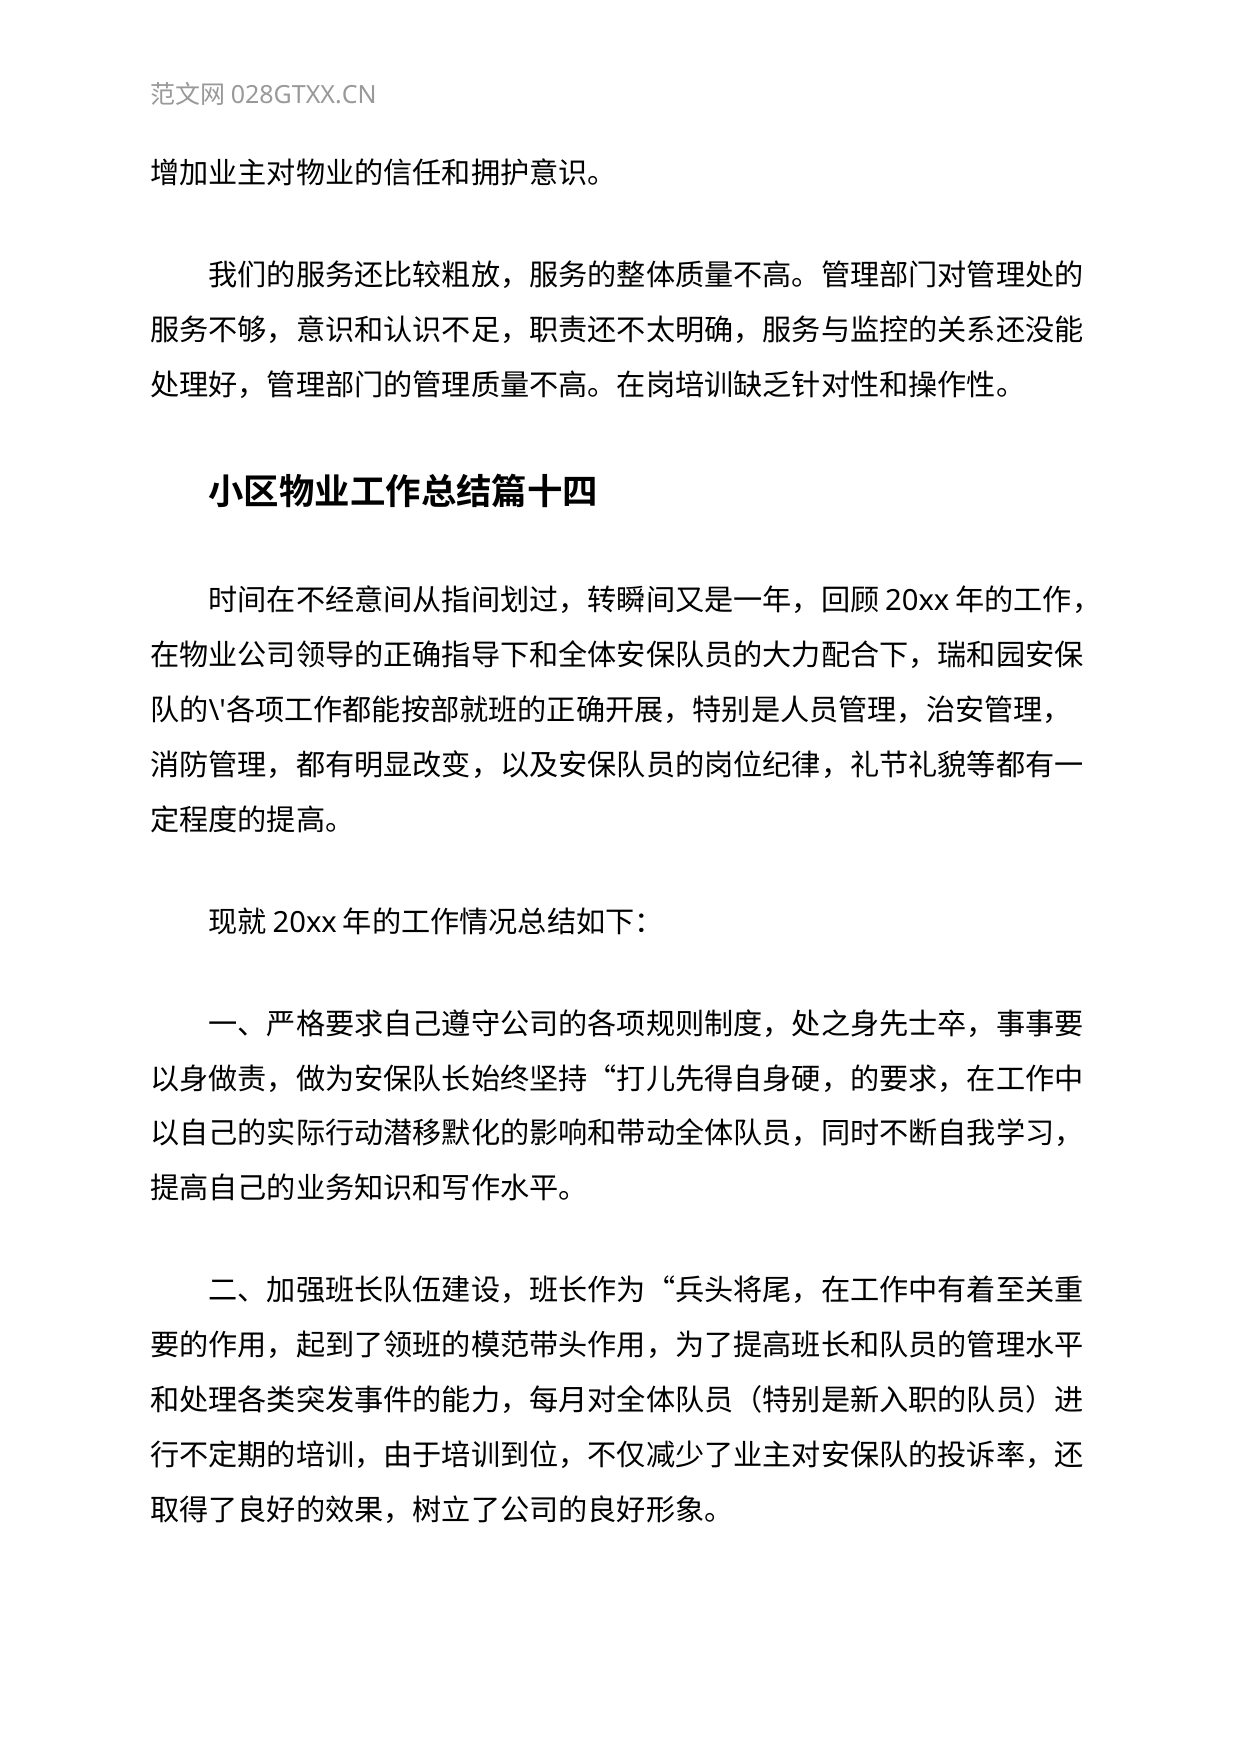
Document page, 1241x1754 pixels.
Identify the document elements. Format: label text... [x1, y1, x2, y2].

text 二、加强班长队伍建设，班长作为“兵头将尾，在工作中有着至关重要的作用，起到了领班的模范带头作用，为了提高班长和队员的管理水平和处理各类突发事件的能力，每月对全体队员（特别是新入职的队员）进行不定期的培训，由于培训到位，不仅减少了业主对安保队的投诉率，还取得了良好的效果，树立了公司的良好形象。 [150, 1267, 1090, 1529]
text 时间在不经意间从指间划过，转瞬间又是一年，回顾20xx年的工作，在物业公司领导的正确指导下和全体安保队员的大力配合下，瑞和园安保队的\'各项工作都能按部就班的正确开展，特别是人员管理，治安管理，消防管理，都有明显改变，以及安保队员的岗位纪律，礼节礼貌等都有一定程度的提高。 [150, 577, 1090, 839]
text 一、严格要求自己遵守公司的各项规则制度，处之身先士卒，事事要以身做责，做为安保队长始终坚持“打儿先得自身硬，的要求，在工作中以自己的实际行动潜移默化的影响和带动全体队员，同时不断自我学习，提高自己的业务知识和写作水平。 [150, 1000, 1090, 1207]
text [150, 150, 1090, 192]
text 现就20xx年的工作情况总结如下： [150, 898, 1090, 941]
text 小区物业工作总结篇十四 [150, 463, 1090, 514]
text 我们的服务还比较粗放，服务的整体质量不高。管理部门对管理处的服务不够，意识和认识不足，职责还不太明确，服务与监控的关系还没能处理好，管理部门的管理质量不高。在岗培训缺乏针对性和操作性。 [150, 252, 1090, 404]
